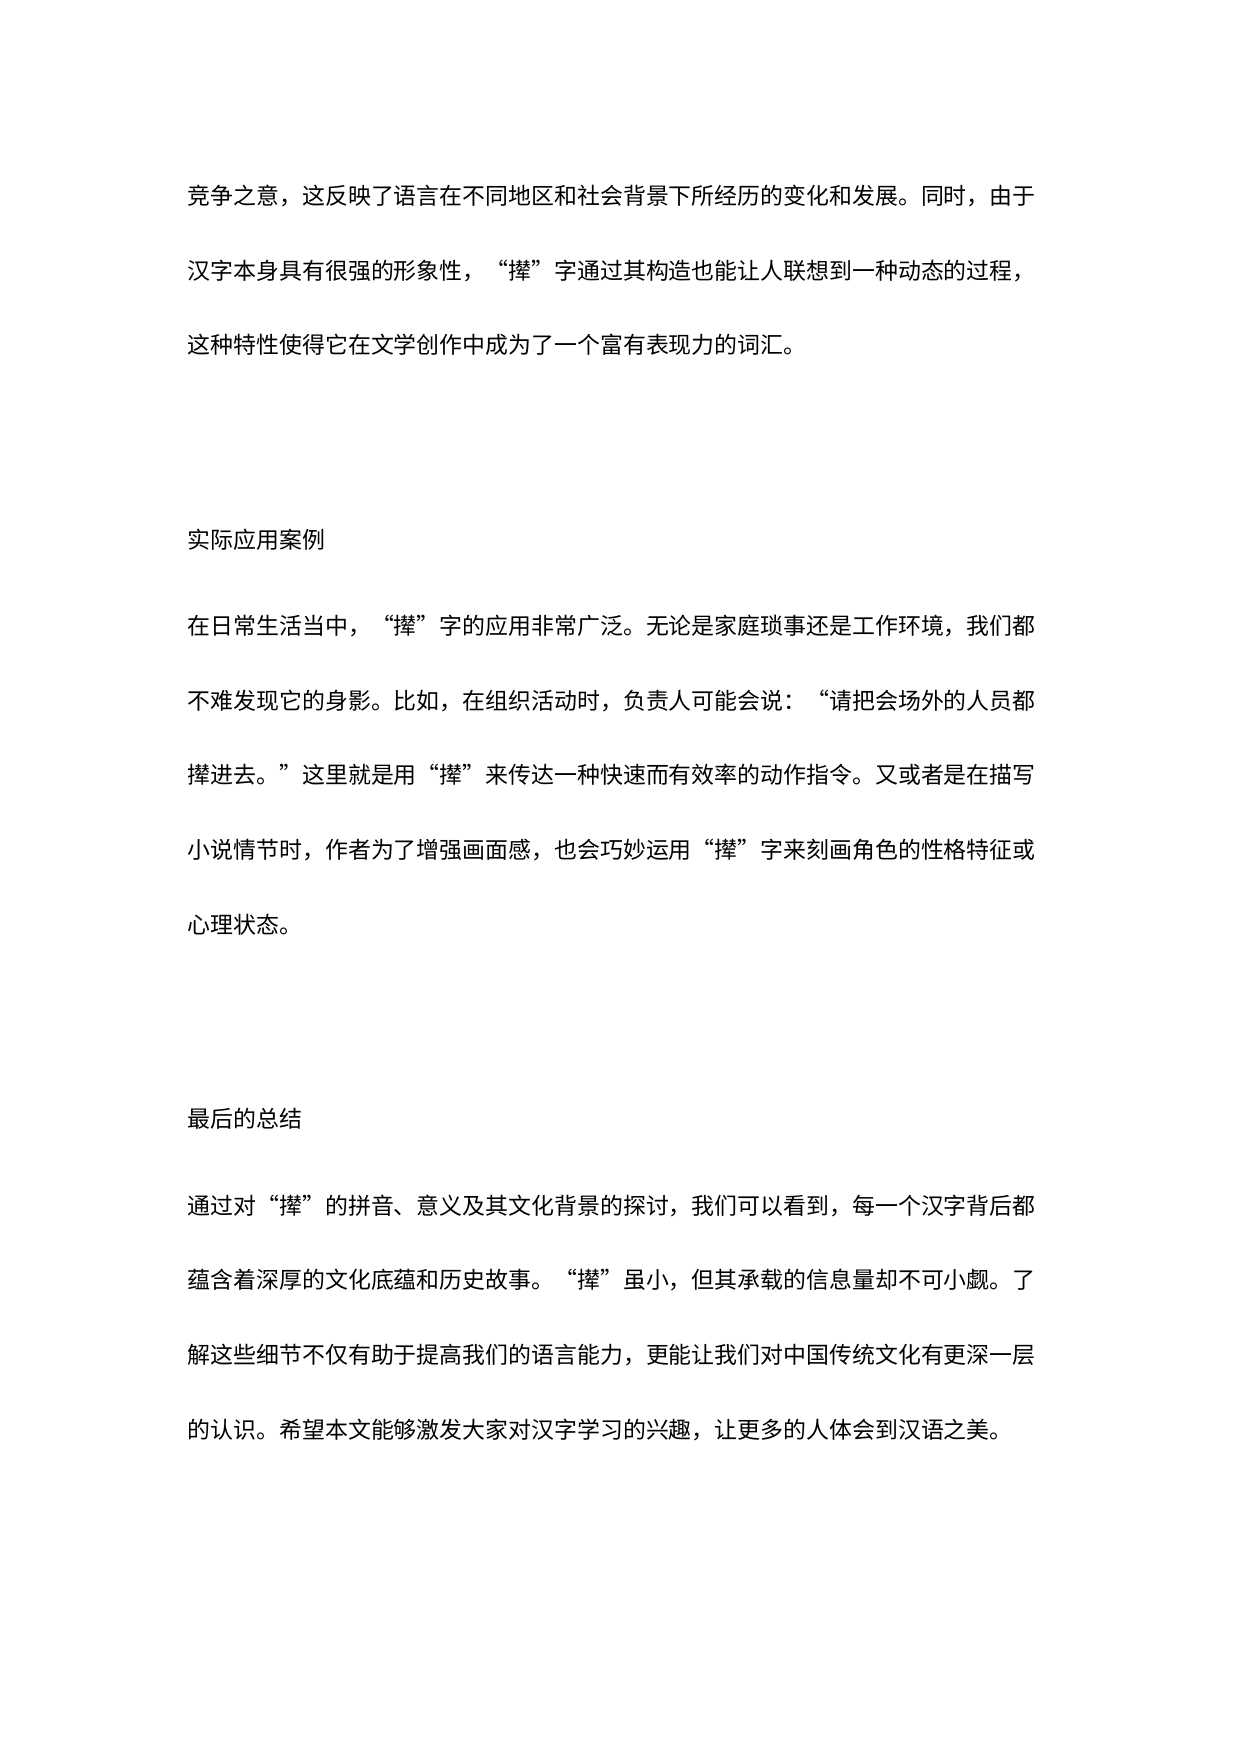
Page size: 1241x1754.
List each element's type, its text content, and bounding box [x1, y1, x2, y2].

text 最后的总结 [187, 1085, 1053, 1150]
text 通过对“撵”的拼音、意义及其文化背景的探讨，我们可以看到，每一个汉字背后都蕴含着深厚的文化底蕴和历史故事。“撵”虽小，但其承载的信息量却不可小觑。了解这些细节不仅有助于提高我们的语言能力，更能让我们对中国传统文化有更深一层的认识。希望本文能够激发大家对汉字学习的兴趣，让更多的人体会到汉语之美。 [187, 1172, 1053, 1461]
text 实际应用案例 [187, 506, 1053, 571]
text 在日常生活当中，“撵”字的应用非常广泛。无论是家庭琐事还是工作环境，我们都不难发现它的身影。比如，在组织活动时，负责人可能会说：“请把会场外的人员都撵进去。”这里就是用“撵”来传达一种快速而有效率的动作指令。又或者是在描写小说情节时，作者为了增强画面感，也会巧妙运用“撵”字来刻画角色的性格特征或心理状态。 [187, 592, 1053, 956]
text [187, 162, 1053, 376]
